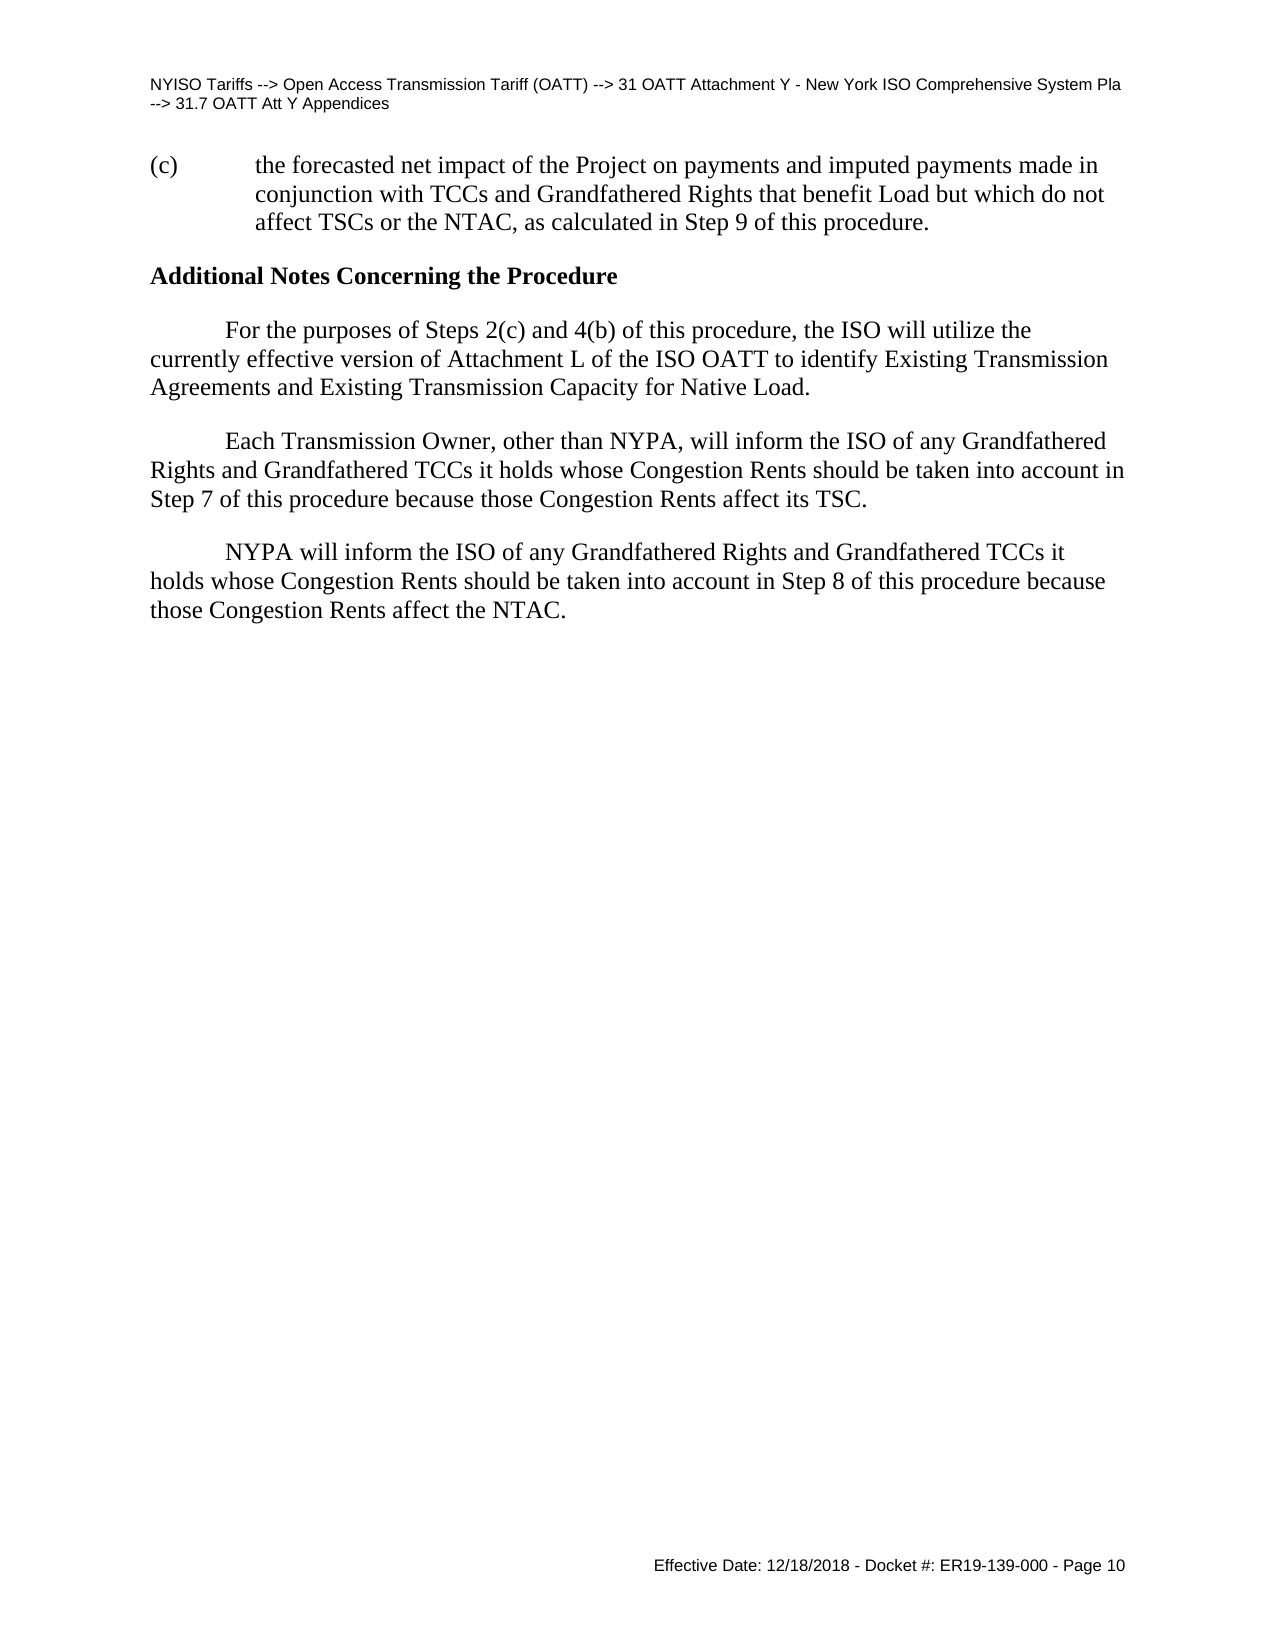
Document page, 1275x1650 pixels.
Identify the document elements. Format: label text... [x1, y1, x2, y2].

text For the purposes of Steps 2(c) and 4(b) of this procedure, the ISO will utilize the currently effective version of Attachment L of the ISO OATT to identify Existing Transmission Agreements and Existing Transmission Capacity for Native Load. [150, 315, 1125, 401]
text (c) the forecasted net impact of the Project on payments and imputed payments made in conjunction with TCCs and Grandfathered Rights that benefit Load but which do not affect TSCs or the NTAC, as calculated in Step 9 of this procedure. [150, 150, 1125, 236]
text Each Transmission Owner, other than NYPA, will inform the ISO of any Grandfathered Rights and Grandfathered TCCs it holds whose Congestion Rents should be taken into account in Step 7 of this procedure because those Congestion Rents affect its TSC. [150, 426, 1125, 512]
text NYPA will inform the ISO of any Grandfathered Rights and Grandfathered TCCs it holds whose Congestion Rents should be taken into account in Step 8 of this procedure because those Congestion Rents affect the NTAC. [150, 537, 1125, 624]
text Additional Notes Concerning the Procedure [150, 261, 1162, 290]
